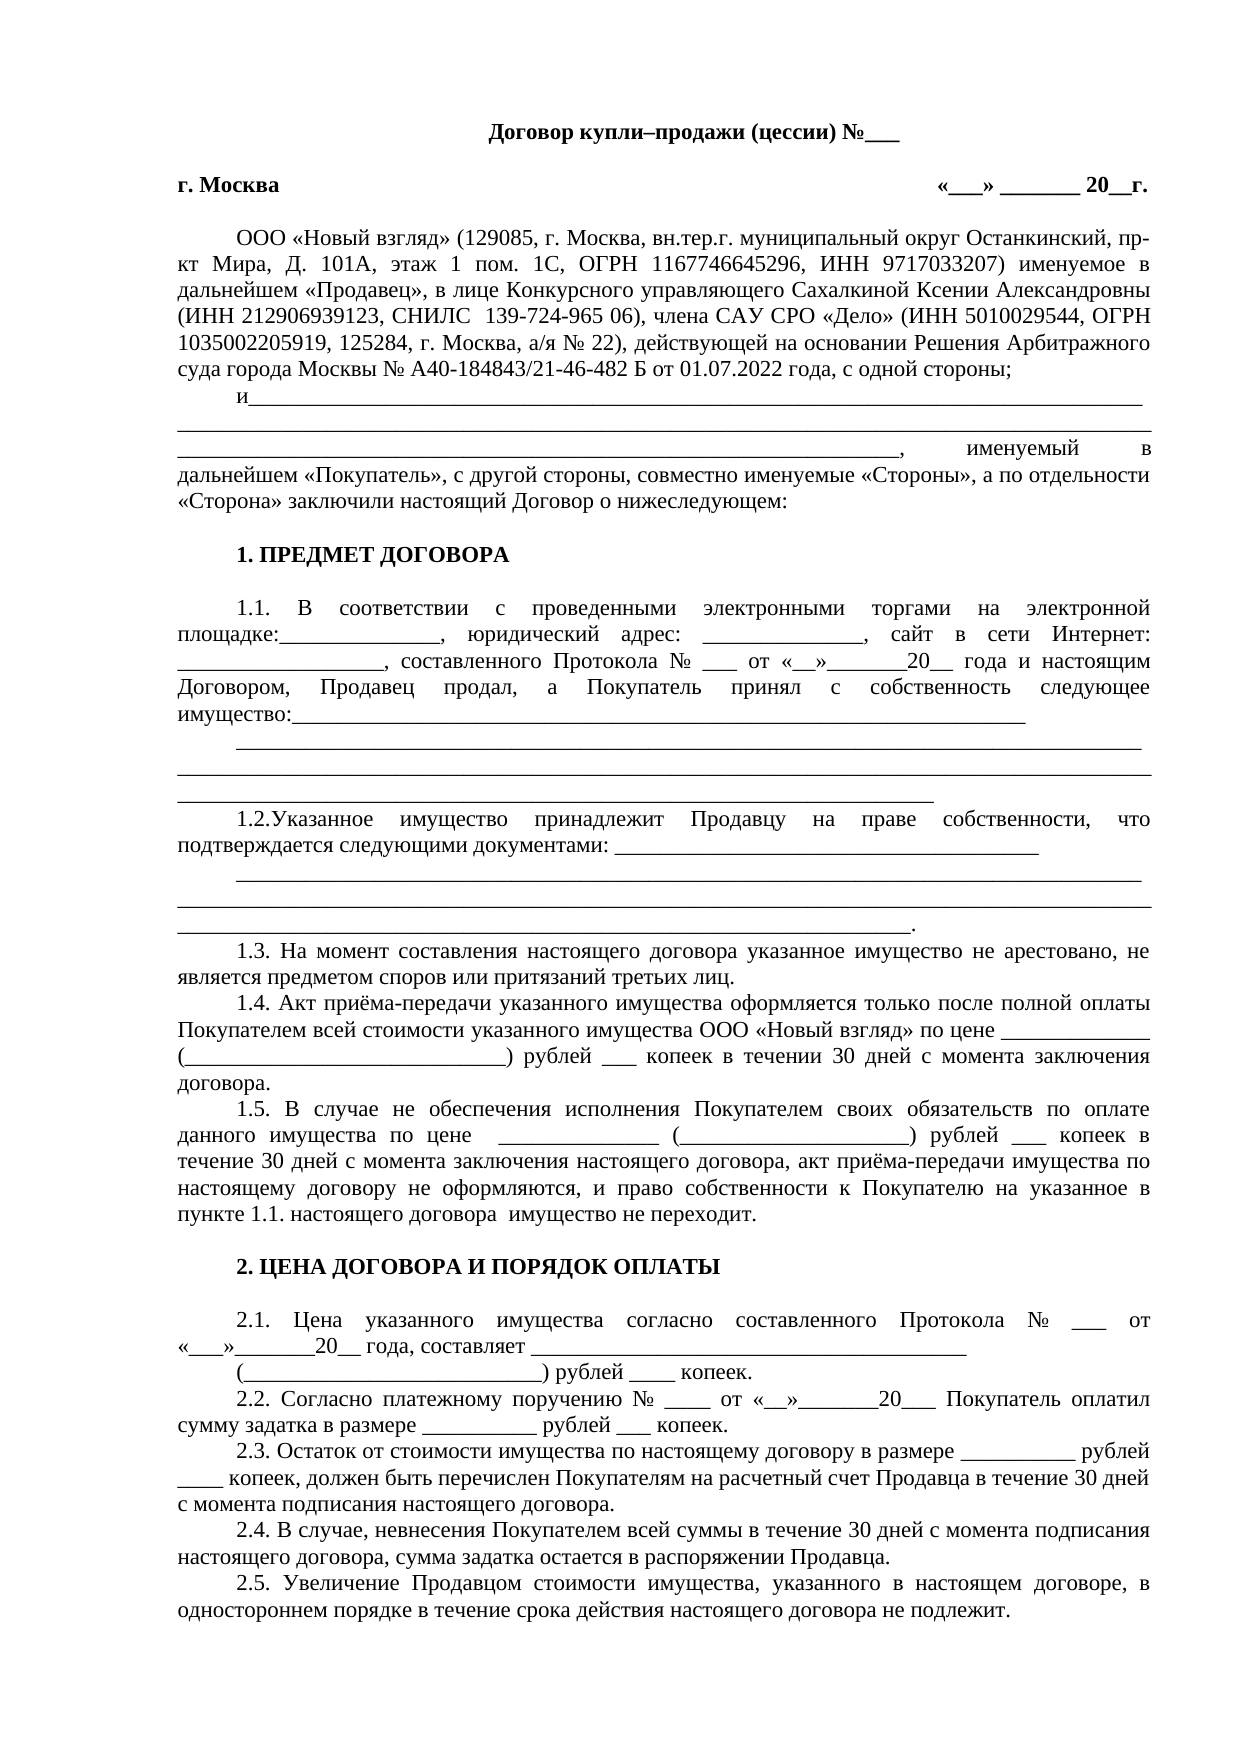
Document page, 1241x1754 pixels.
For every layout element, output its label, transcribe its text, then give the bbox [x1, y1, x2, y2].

text 2.4. В случае, невнесения Покупателем всей суммы в течение 30 дней с момента подписания настоящего договора, сумма задатка остается в распоряжении Продавца. [177, 1517, 1152, 1569]
text 1. ПРЕДМЕТ ДОГОВОРА [177, 541, 1152, 568]
text ______________________________________________________________________________________________________________________________________________________________________________________________________________________________________ [177, 776, 1152, 805]
text 1.4. Акт приёма-передачи указанного имущества оформляется только после полной оплаты Покупателем всей стоимости указанного имущества ООО «Новый взгляд» по цене _____________ (____________________________) рублей ___ копеек в течении 30 дней с момента заключения договора. [177, 989, 1152, 1095]
text и__________________________________________________________________________________________________________________________________________________________________________________________________________________________________, именуемый в дальнейшем «Покупатель», с другой стороны, совместно именуемые «Стороны», а по отдельности «Сторона» заключили настоящий Договор о нижеследующем: [177, 382, 1152, 431]
text 1.1. В соответствии с проведенными электронными торгами на электронной площадке:______________, юридический адрес: ______________, сайт в сети Интернет: __________________, составленного Протокола № ___ от «__»_______20__ года и настоящим Договором, Продавец продал, а Покупатель принял с собственность следующее имущество:________________________________________________________________ [177, 594, 1152, 726]
text 2.3. Остаток от стоимости имущества по настоящему договору в размере __________ рублей ____ копеек, должен быть перечислен Покупателям на расчетный счет Продавца в течение 30 дней с момента подписания настоящего договора. [177, 1437, 1152, 1517]
text и__________________________________________________________________________________________________________________________________________________________________________________________________________________________________, именуемый в дальнейшем «Покупатель», с другой стороны, совместно именуемые «Стороны», а по отдельности «Сторона» заключили настоящий Договор о нижеследующем: [177, 432, 1152, 513]
text (__________________________) рублей ____ копеек. [177, 1358, 1152, 1385]
text 2.5. Увеличение Продавцом стоимости имущества, указанного в настоящем договоре, в одностороннем порядке в течение срока действия настоящего договора не подлежит. [177, 1569, 1152, 1622]
text 1.5. В случае не обеспечения исполнения Покупателем своих обязательств по оплате данного имущества по цене ______________ (____________________) рублей ___ копеек в течение 30 дней с момента заключения настоящего договора, акт приёма-передачи имущества по настоящему договору не оформляются, и право собственности к Покупателю на указанное в пункте 1.1. настоящего договора имущество не переходит. [177, 1095, 1152, 1227]
text 1.3. На момент составления настоящего договора указанное имущество не арестовано, не является предметом споров или притязаний третьих лиц. [177, 937, 1152, 989]
text г. Москва «___» _______ 20__г. [177, 171, 1152, 197]
text ____________________________________________________________________________________________________________________________________________________________________________________________________________________________________. [177, 908, 1152, 937]
text ____________________________________________________________________________________________________________________________________________________________________________________________________________________________________. [177, 858, 1152, 907]
text 1.2.Указанное имущество принадлежит Продавцу на праве собственности, что подтверждается следующими документами: _____________________________________ [177, 805, 1152, 858]
text ______________________________________________________________________________________________________________________________________________________________________________________________________________________________________ [177, 726, 1152, 775]
text 2.1. Цена указанного имущества согласно составленного Протокола № ___ от «___»_______20__ года, составляет ______________________________________ [177, 1306, 1152, 1358]
text 2.2. Согласно платежному поручению № ____ от «__»_______20___ Покупатель оплатил сумму задатка в размере __________ рублей ___ копеек. [177, 1385, 1152, 1437]
text ООО «Новый взгляд» (129085, г. Москва, вн.тер.г. муниципальный округ Останкинский, пр-кт Мира, Д. 101А, этаж 1 пом. 1С, ОГРН 1167746645296, ИНН 9717033207) именуемое в дальнейшем «Продавец», в лице Конкурсного управляющего Сахалкиной Ксении Александровны (ИНН 212906939123, СНИЛС 139-724-965 06), члена САУ СРО «Дело» (ИНН 5010029544, ОГРН 1035002205919, 125284, г. Москва, а/я № 22), действующей на основании Решения Арбитражного суда города Москвы № А40-184843/21-46-482 Б от 01.07.2022 года, с одной стороны; [177, 223, 1152, 382]
text Договор купли–продажи (цессии) №___ [177, 118, 1152, 144]
text 2. ЦЕНА ДОГОВОРА И ПОРЯДОК ОПЛАТЫ [177, 1253, 1152, 1279]
